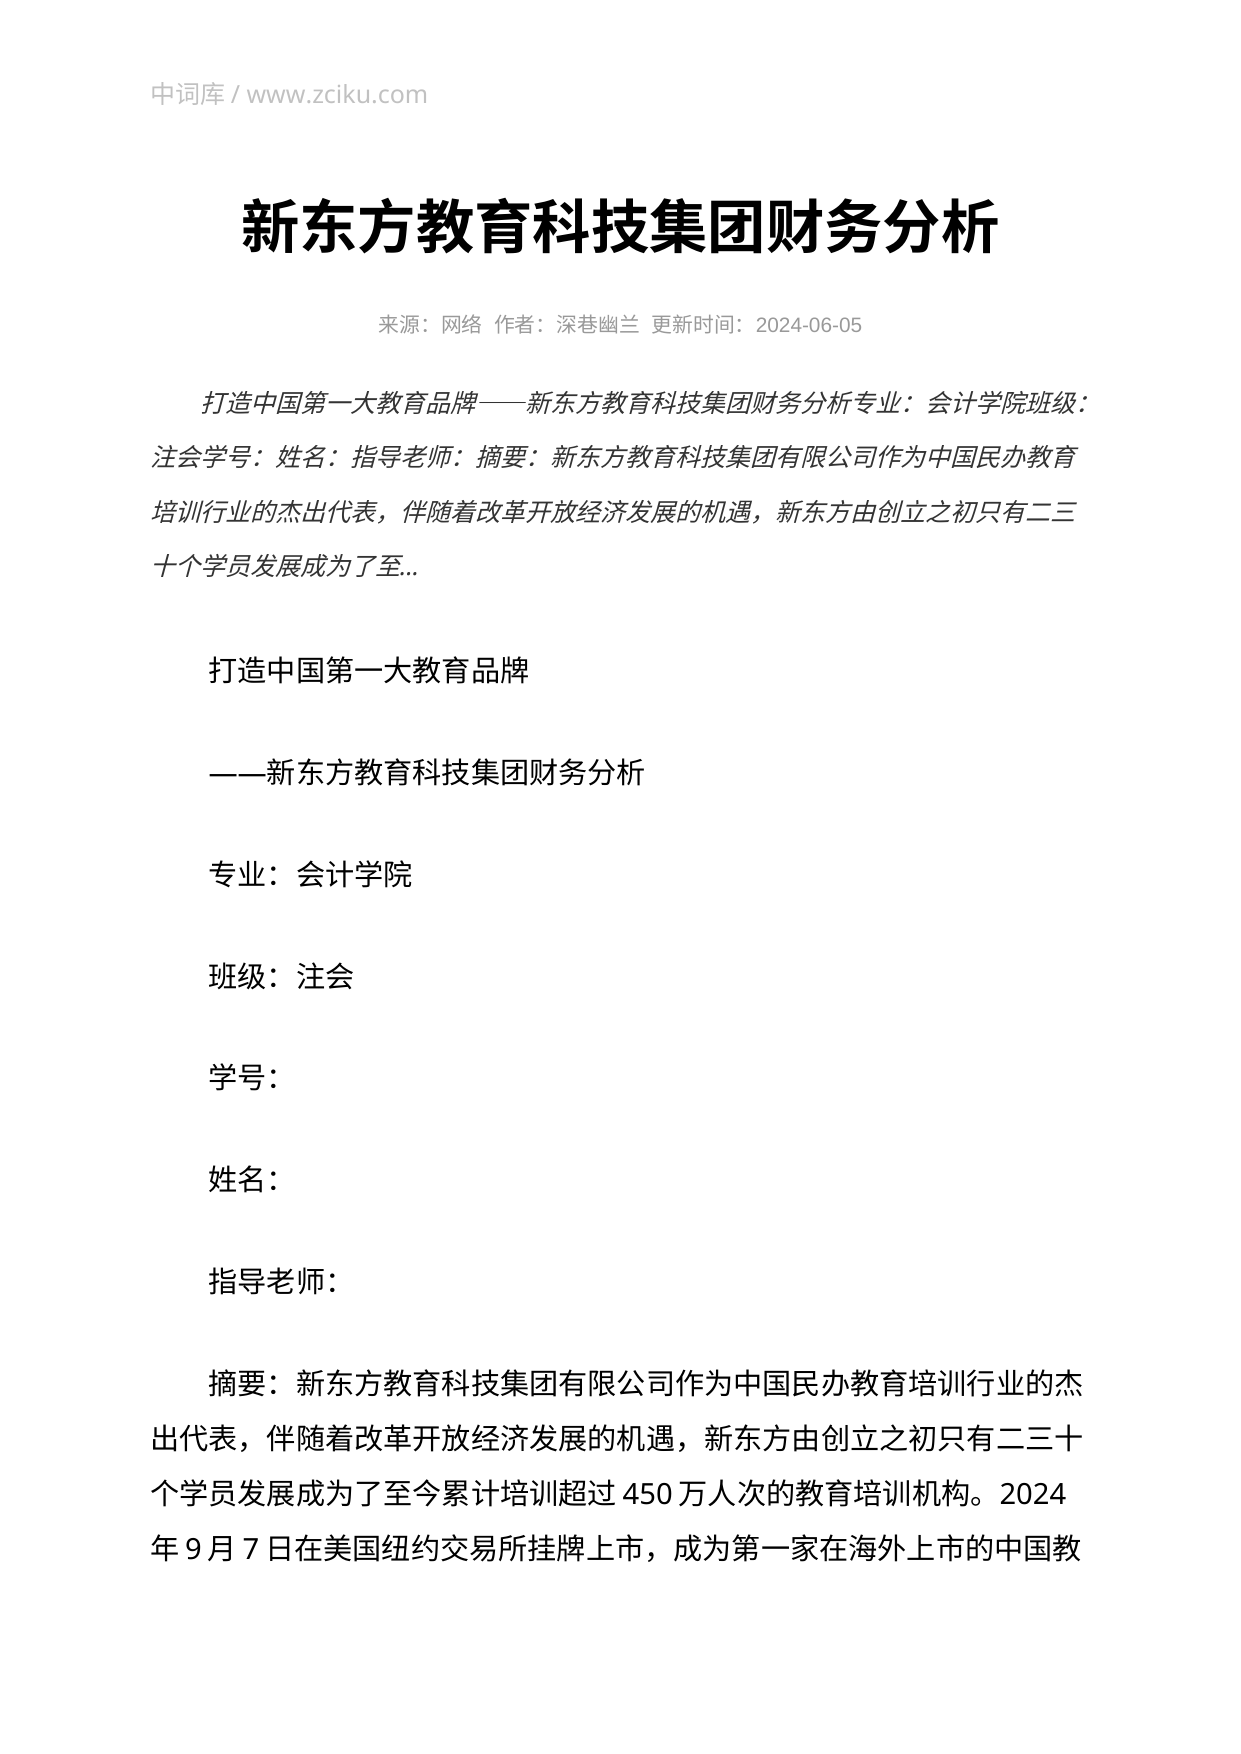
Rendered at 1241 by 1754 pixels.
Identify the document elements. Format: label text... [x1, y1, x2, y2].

text 来源：网络 作者：深巷幽兰 更新时间：2024-06-05 [150, 313, 1090, 337]
text 姓名： [150, 1157, 1090, 1199]
text 学号： [150, 1055, 1090, 1097]
text 打造中国第一大教育品牌 [150, 648, 1090, 690]
text 指导老师： [150, 1259, 1090, 1301]
text 打造中国第一大教育品牌——新东方教育科技集团财务分析专业：会计学院班级：注会学号：姓名：指导老师：摘要：新东方教育科技集团有限公司作为中国民办教育培训行业的杰出代表，伴随着改革开放经济发展的机遇，新东方由创立之初只有二三十个学员发展成为了至... [150, 383, 1090, 583]
subtitle 新东方教育科技集团财务分析 [150, 181, 1090, 266]
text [150, 1360, 1090, 1568]
text ——新东方教育科技集团财务分析 [150, 749, 1090, 792]
text 班级：注会 [150, 953, 1090, 996]
text 专业：会计学院 [150, 852, 1090, 894]
